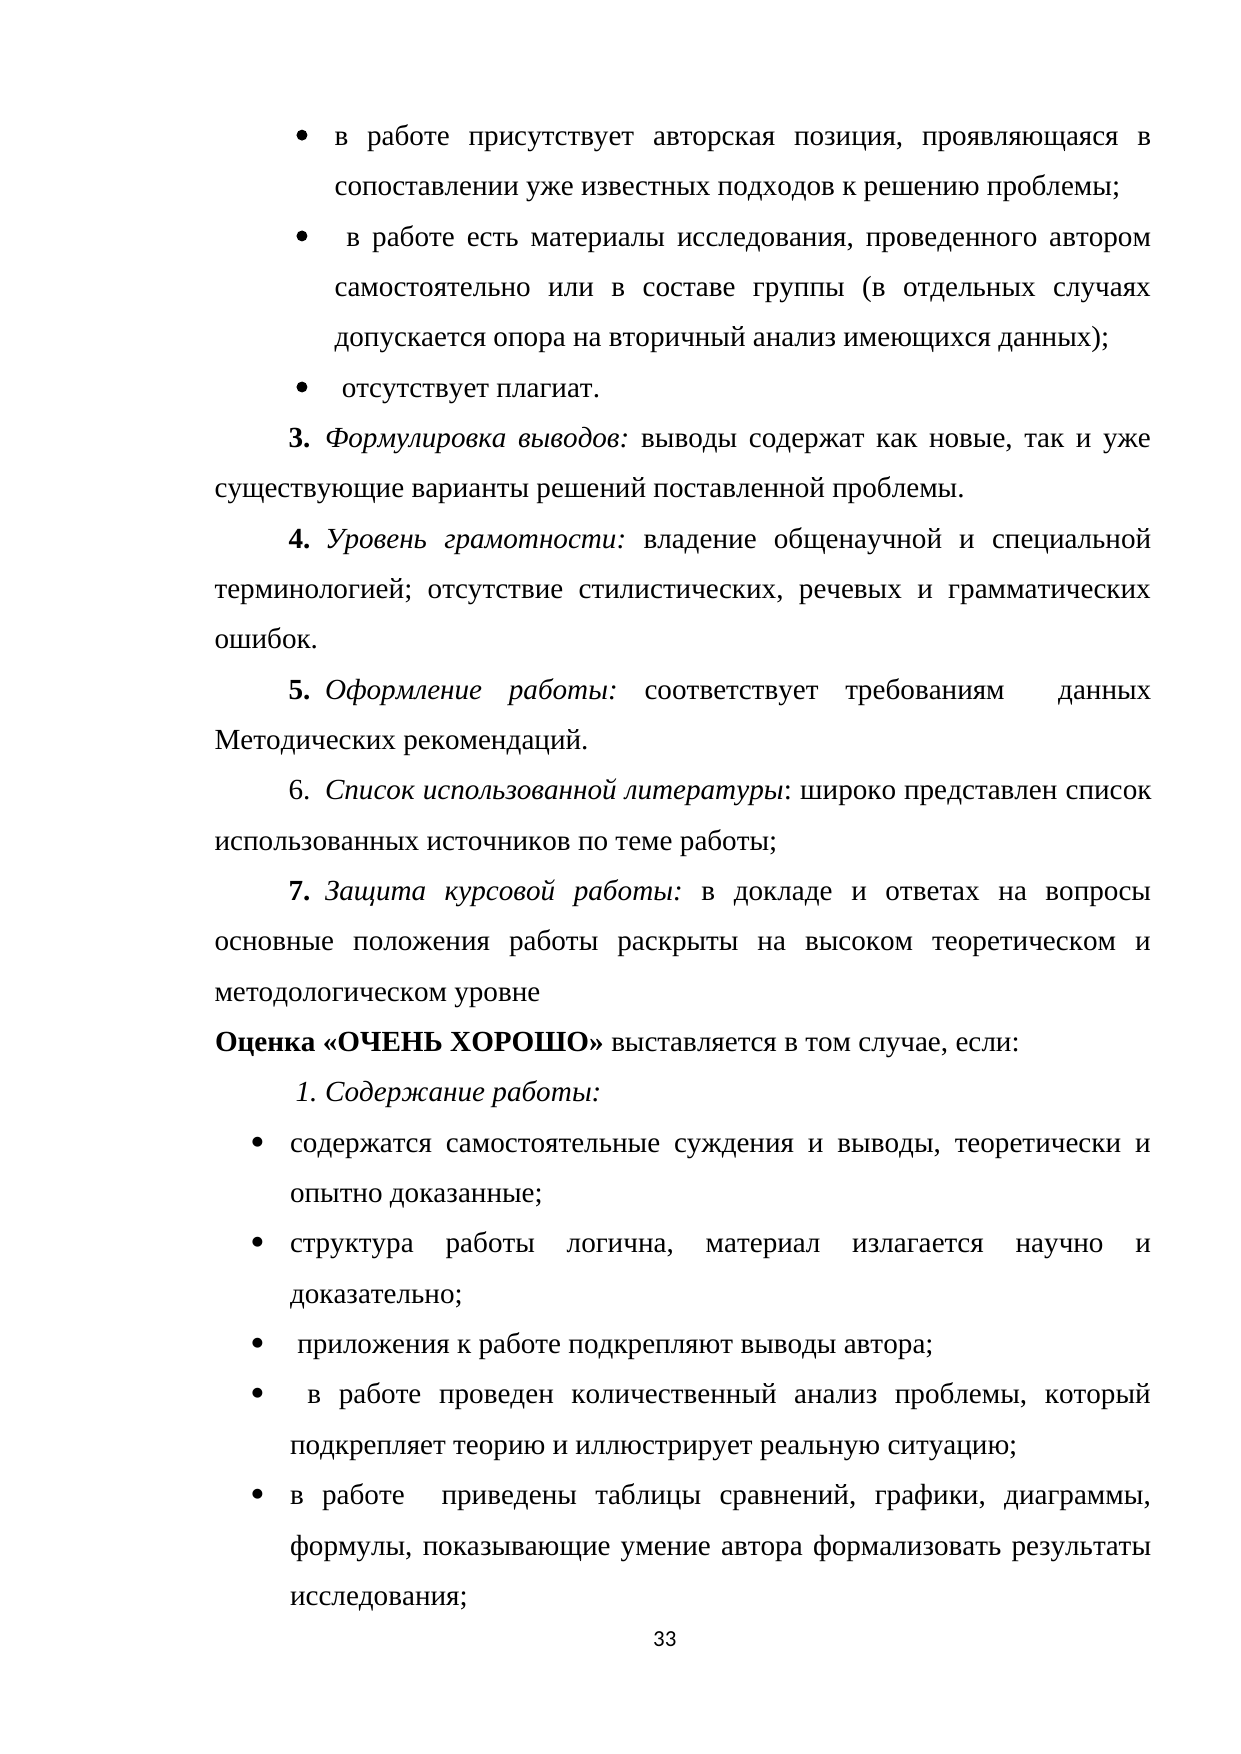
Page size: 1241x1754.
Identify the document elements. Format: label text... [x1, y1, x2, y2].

list структура работы логична, материал излагается научно и доказательно; [252, 1225, 1152, 1309]
list в работе присутствует авторская позиция, проявляющаяся в сопоставлении уже известных подходов к решению проблемы; [297, 118, 1152, 202]
list в работе проведен количественный анализ проблемы, который подкрепляет теорию и иллюстрирует реальную ситуацию; [252, 1377, 1152, 1461]
list отсутствует плагиат. [297, 370, 1152, 403]
list Содержание работы: [295, 1074, 1152, 1108]
text Оценка «ОЧЕНЬ ХОРОШО» выставляется в том случае, если: [177, 1024, 1152, 1058]
list в работе приведены таблицы сравнений, графики, диаграммы, формулы, показывающие умение автора формализовать результаты исследования; [252, 1477, 1152, 1612]
list Оформление работы: соответствует требованиям данных Методических рекомендаций. [214, 672, 1152, 756]
list Формулировка выводов: выводы содержат как новые, так и уже существующие варианты решений поставленной проблемы. [214, 420, 1152, 504]
list в работе есть материалы исследования, проведенного автором самостоятельно или в составе группы (в отдельных случаях допускается опора на вторичный анализ имеющихся данных); [297, 219, 1152, 353]
list содержатся самостоятельные суждения и выводы, теоретически и опытно доказанные; [252, 1125, 1152, 1209]
list Уровень грамотности: владение общенаучной и специальной терминологией; отсутствие стилистических, речевых и грамматических ошибок. [214, 521, 1152, 655]
list Защита курсовой работы: в докладе и ответах на вопросы основные положения работы раскрыты на высоком теоретическом и методологическом уровне [214, 873, 1152, 1007]
list Список использованной литературы: широко представлен список использованных источников по теме работы; [214, 772, 1152, 856]
list приложения к работе подкрепляют выводы автора; [252, 1326, 1152, 1360]
